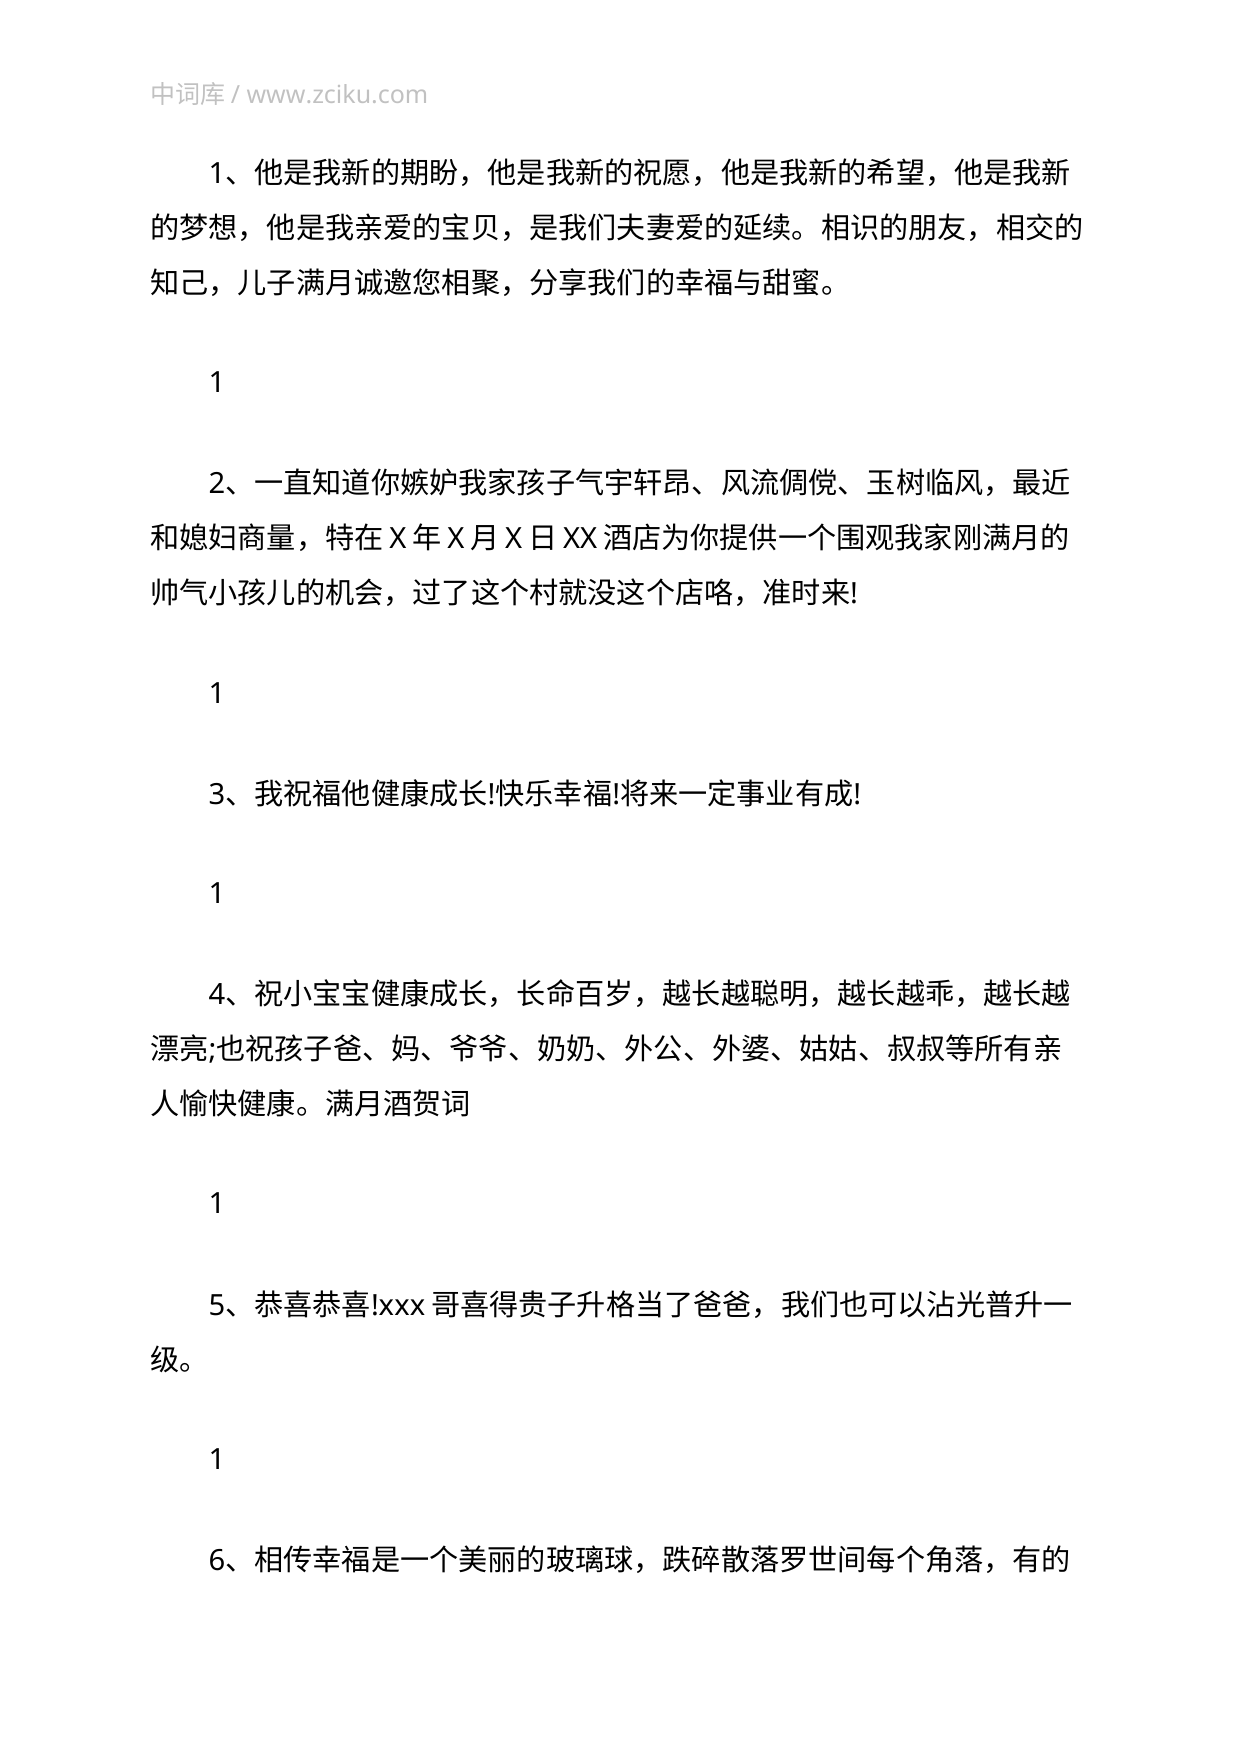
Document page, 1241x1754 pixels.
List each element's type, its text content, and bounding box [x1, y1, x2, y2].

text 1 [150, 872, 1090, 912]
text 5、恭喜恭喜!xxx哥喜得贵子升格当了爸爸，我们也可以沾光普升一级。 [150, 1281, 1090, 1378]
text 1 [150, 362, 1090, 401]
text 1、他是我新的期盼，他是我新的祝愿，他是我新的希望，他是我新的梦想，他是我亲爱的宝贝，是我们夫妻爱的延续。相识的朋友，相交的知己，儿子满月诚邀您相聚，分享我们的幸福与甜蜜。 [150, 150, 1090, 302]
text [150, 1536, 1090, 1579]
text 1 [150, 1183, 1090, 1222]
text 1 [150, 1438, 1090, 1478]
text 4、祝小宝宝健康成长，长命百岁，越长越聪明，越长越乖，越长越漂亮;也祝孩子爸、妈、爷爷、奶奶、外公、外婆、姑姑、叔叔等所有亲人愉快健康。满月酒贺词 [150, 971, 1090, 1123]
text 2、一直知道你嫉妒我家孩子气宇轩昂、风流倜傥、玉树临风，最近和媳妇商量，特在X年X月X日XX酒店为你提供一个围观我家刚满月的帅气小孩儿的机会，过了这个村就没这个店咯，准时来! [150, 460, 1090, 612]
text 3、我祝福他健康成长!快乐幸福!将来一定事业有成! [150, 771, 1090, 813]
text 1 [150, 672, 1090, 712]
